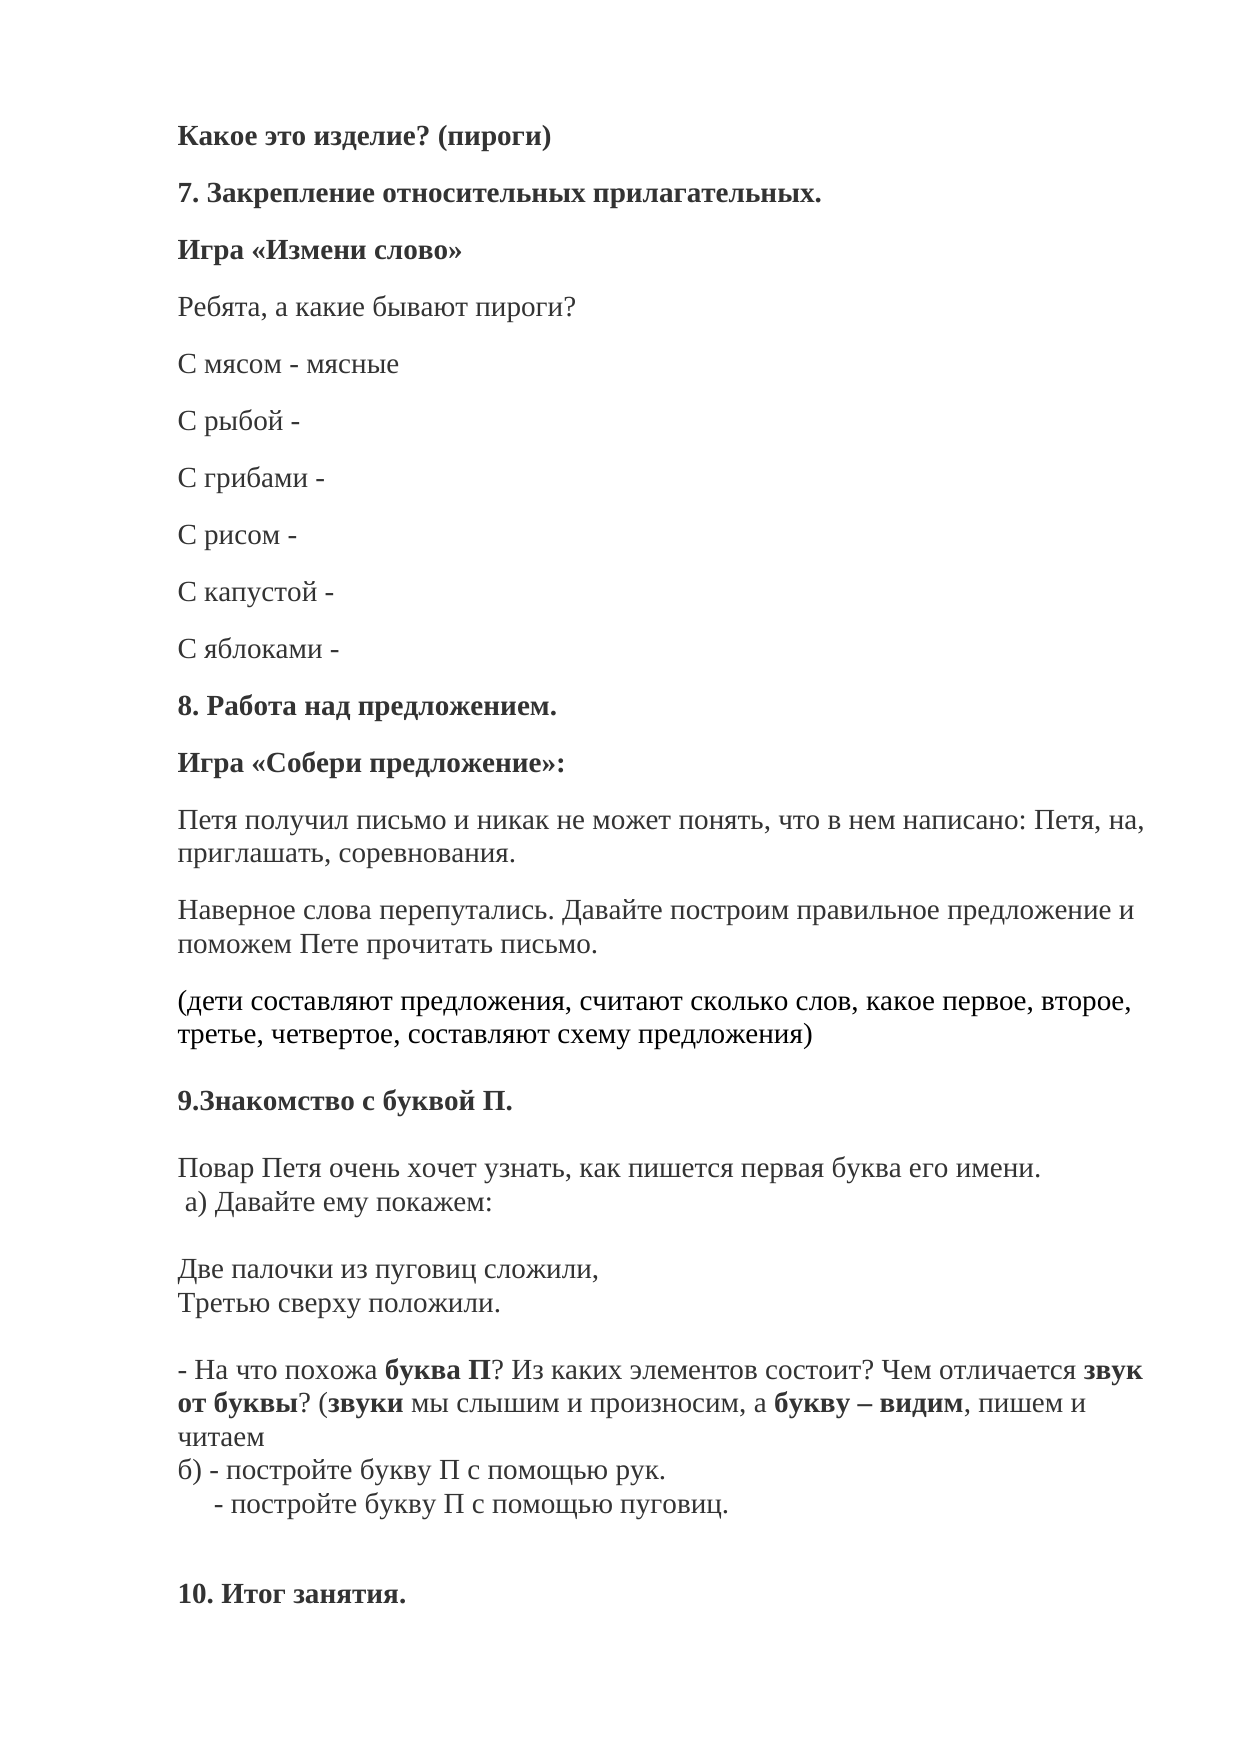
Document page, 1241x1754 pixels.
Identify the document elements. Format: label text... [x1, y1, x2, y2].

text Игра «Собери предложение»: [177, 745, 1152, 778]
text Две палочки из пуговиц сложили, [177, 1251, 1152, 1285]
text С рисом - [177, 517, 1152, 551]
text 9.Знакомство с буквой П. [177, 1083, 1152, 1117]
text С рыбой - [177, 403, 1152, 437]
text - постройте букву П с помощью пуговиц. [177, 1486, 1152, 1519]
text б) - постройте букву П с помощью рук. [177, 1452, 1152, 1486]
text 10. Итог занятия. [177, 1577, 1152, 1610]
text Повар Петя очень хочет узнать, как пишется первая буква его имени. [177, 1151, 1152, 1184]
text (дети составляют предложения, считают сколько слов, какое первое, второе, третье, четвертое, составляют схему предложения) [177, 983, 1152, 1050]
text С яблоками - [177, 631, 1152, 664]
text а) Давайте ему покажем: [177, 1184, 1152, 1218]
text С мясом - мясные [177, 346, 1152, 379]
text С капустой - [177, 574, 1152, 607]
text Третью сверху положили. [177, 1285, 1152, 1318]
text 8. Работа над предложением. [177, 688, 1152, 721]
text 7. Закрепление относительных прилагательных. [177, 175, 1152, 209]
text Наверное слова перепутались. Давайте построим правильное предложение и поможем Пете прочитать письмо. [177, 892, 1152, 959]
text Какое это изделие? (пироги) [177, 118, 1152, 152]
text С грибами - [177, 460, 1152, 493]
text Петя получил письмо и никак не может понять, что в нем написано: Петя, на, приглашать, соревнования. [177, 802, 1152, 869]
text Игра «Измени слово» [177, 232, 1152, 266]
text - На что похожа буква П? Из каких элементов состоит? Чем отличается звук от буквы? (звуки мы слышим и произносим, а букву – видим, пишем и читаем [177, 1352, 1152, 1452]
text Ребята, а какие бывают пироги? [177, 289, 1152, 323]
